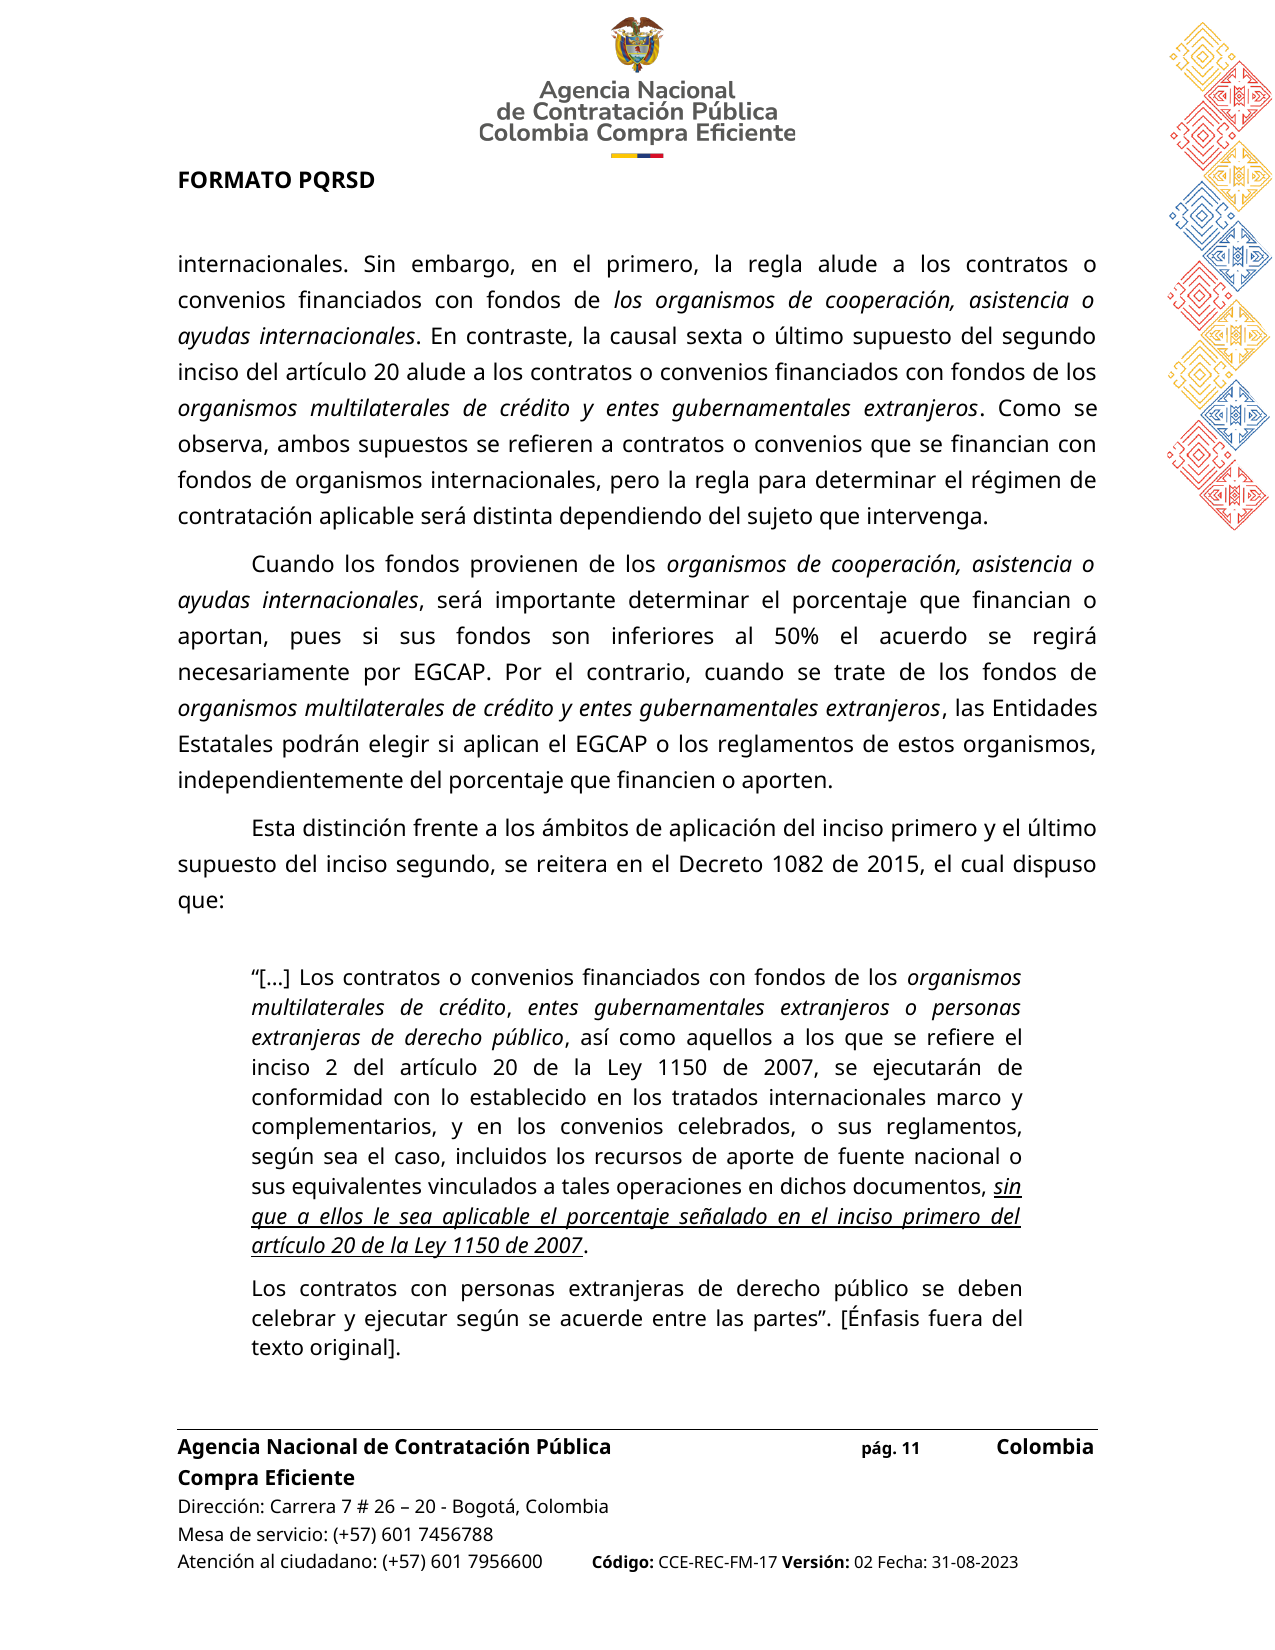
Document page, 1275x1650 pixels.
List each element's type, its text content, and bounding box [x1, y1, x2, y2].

picture [479, 17, 796, 158]
text Esta distinción frente a los ámbitos de aplicación del inciso primero y el último supuesto del inciso segundo, se reitera en el Decreto 1082 de 2015, el cual dispuso que: [177, 812, 1098, 915]
text Cuando los fondos provienen de los organismos de cooperación, asistencia o ayudas internacionales, será importante determinar el porcentaje que financian o aportan, pues si sus fondos son inferiores al 50% el acuerdo se regirá necesariamente por EGCAP. Por el contrario, cuando se trate de los fondos de organismos multilaterales de crédito y entes gubernamentales extranjeros, las Entidades Estatales podrán elegir si aplican el EGCAP o los reglamentos de estos organismos, independientemente del porcentaje que financien o aporten. [177, 548, 1098, 795]
text “[…] Los contratos o convenios financiados con fondos de los organismos multilaterales de crédito, entes gubernamentales extranjeros o personas extranjeras de derecho público, así como aquellos a los que se refiere el inciso 2 del artículo 20 de la Ley 1150 de 2007, se ejecutarán de conformidad con lo establecido en los tratados internacionales marco y complementarios, y en los convenios celebrados, o sus reglamentos, según sea el caso, incluidos los recursos de aporte de fuente nacional o sus equivalentes vinculados a tales operaciones en dichos documentos, sin que a ellos le sea aplicable el porcentaje señalado en el inciso primero del artículo 20 de la Ley 1150 de 2007. [251, 962, 1024, 1260]
text Los contratos con personas extranjeras de derecho público se deben celebrar y ejecutar según se acuerde entre las partes”. [Énfasis fuera del texto original]. [251, 1273, 1024, 1362]
picture [1165, 22, 1272, 528]
